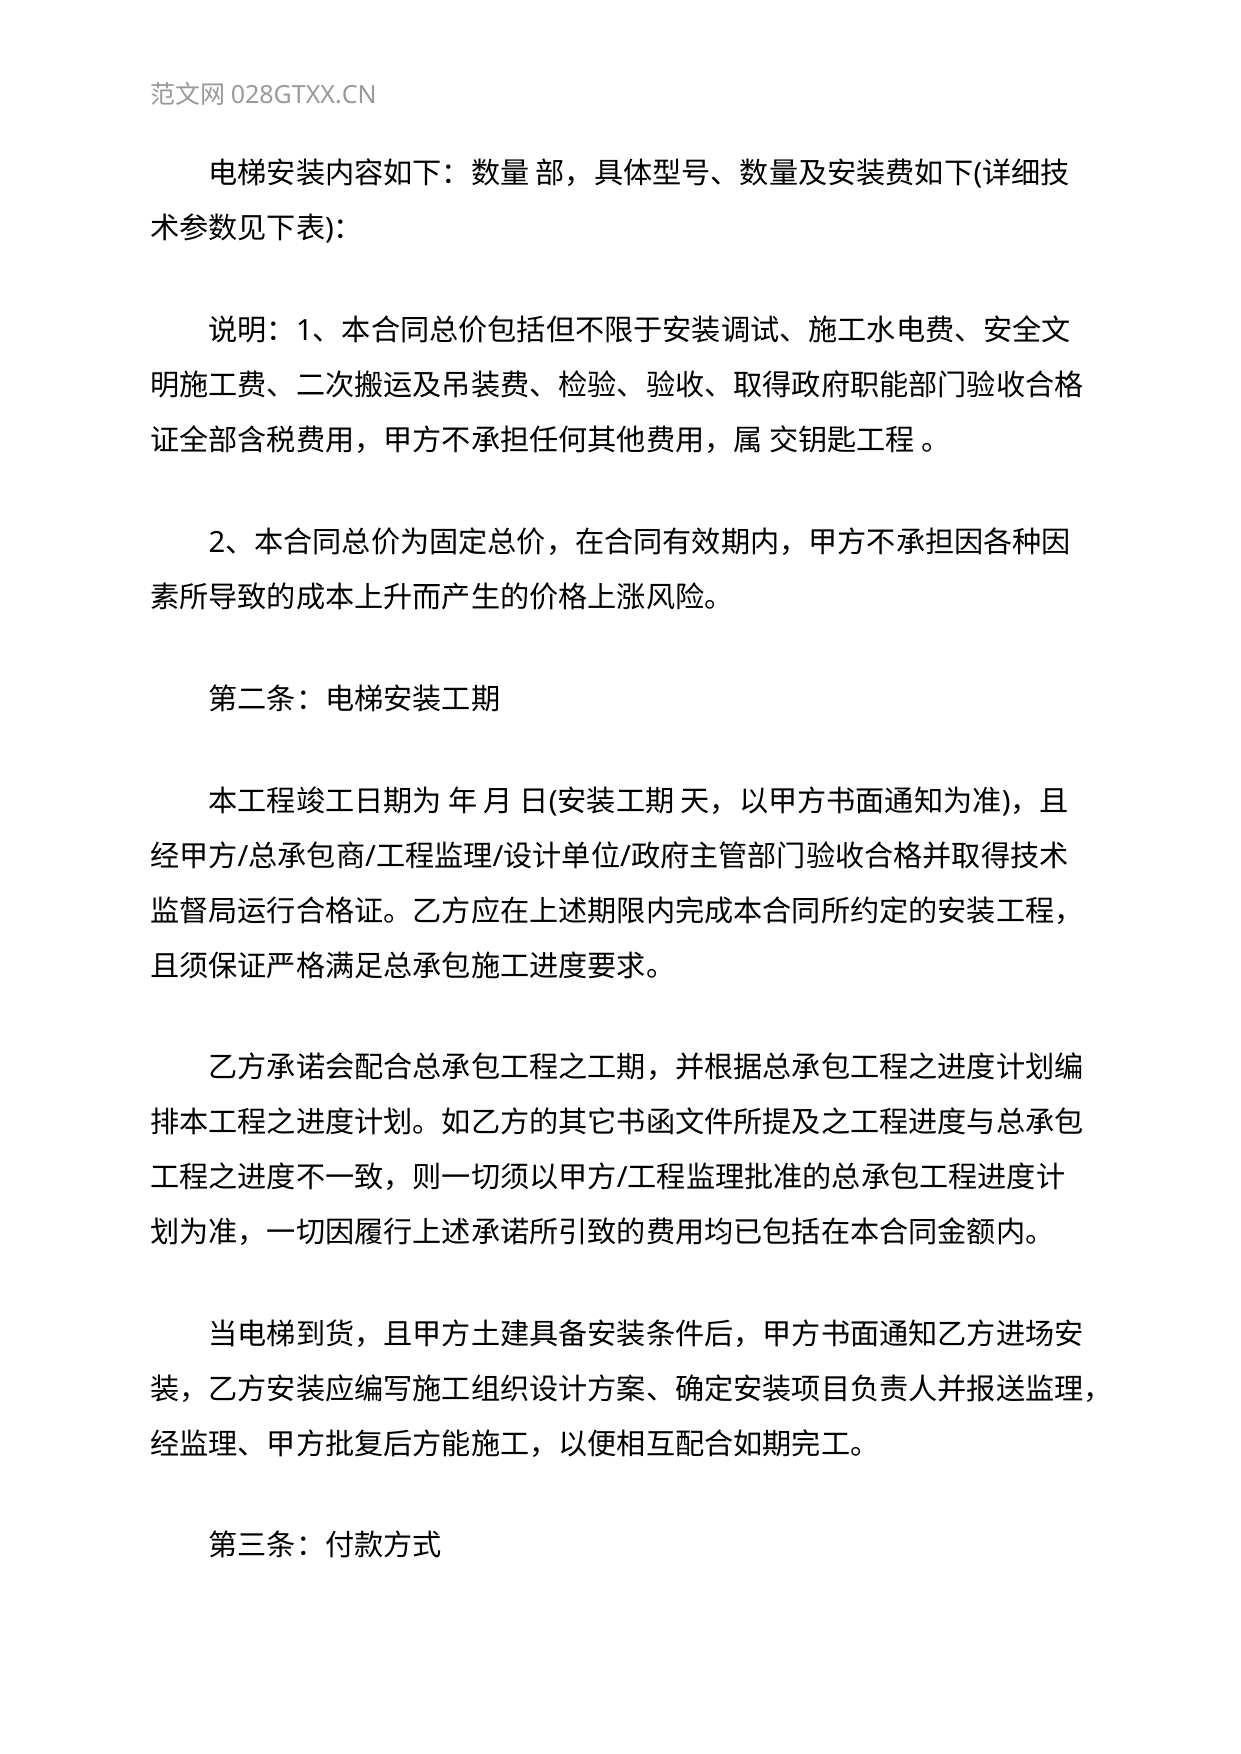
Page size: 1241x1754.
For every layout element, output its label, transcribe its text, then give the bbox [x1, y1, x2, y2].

text 乙方承诺会配合总承包工程之工期，并根据总承包工程之进度计划编排本工程之进度计划。如乙方的其它书函文件所提及之工程进度与总承包工程之进度不一致，则一切须以甲方/工程监理批准的总承包工程进度计划为准，一切因履行上述承诺所引致的费用均已包括在本合同金额内。 [150, 1044, 1090, 1251]
text 第二条：电梯安装工期 [150, 675, 1090, 718]
text 第三条：付款方式 [150, 1522, 1090, 1564]
text 当电梯到货，且甲方土建具备安装条件后，甲方书面通知乙方进场安装，乙方安装应编写施工组织设计方案、确定安装项目负责人并报送监理，经监理、甲方批复后方能施工，以便相互配合如期完工。 [150, 1310, 1090, 1462]
text 说明：1、本合同总价包括但不限于安装调试、施工水电费、安全文明施工费、二次搬运及吊装费、检验、验收、取得政府职能部门验收合格证全部含税费用，甲方不承担任何其他费用，属 交钥匙工程 。 [150, 307, 1090, 459]
text 本工程竣工日期为 年 月 日(安装工期 天，以甲方书面通知为准)，且经甲方/总承包商/工程监理/设计单位/政府主管部门验收合格并取得技术监督局运行合格证。乙方应在上述期限内完成本合同所约定的安装工程，且须保证严格满足总承包施工进度要求。 [150, 777, 1090, 984]
text 电梯安装内容如下：数量 部，具体型号、数量及安装费如下(详细技术参数见下表)： [150, 150, 1090, 247]
text 2、本合同总价为固定总价，在合同有效期内，甲方不承担因各种因素所导致的成本上升而产生的价格上涨风险。 [150, 519, 1090, 616]
